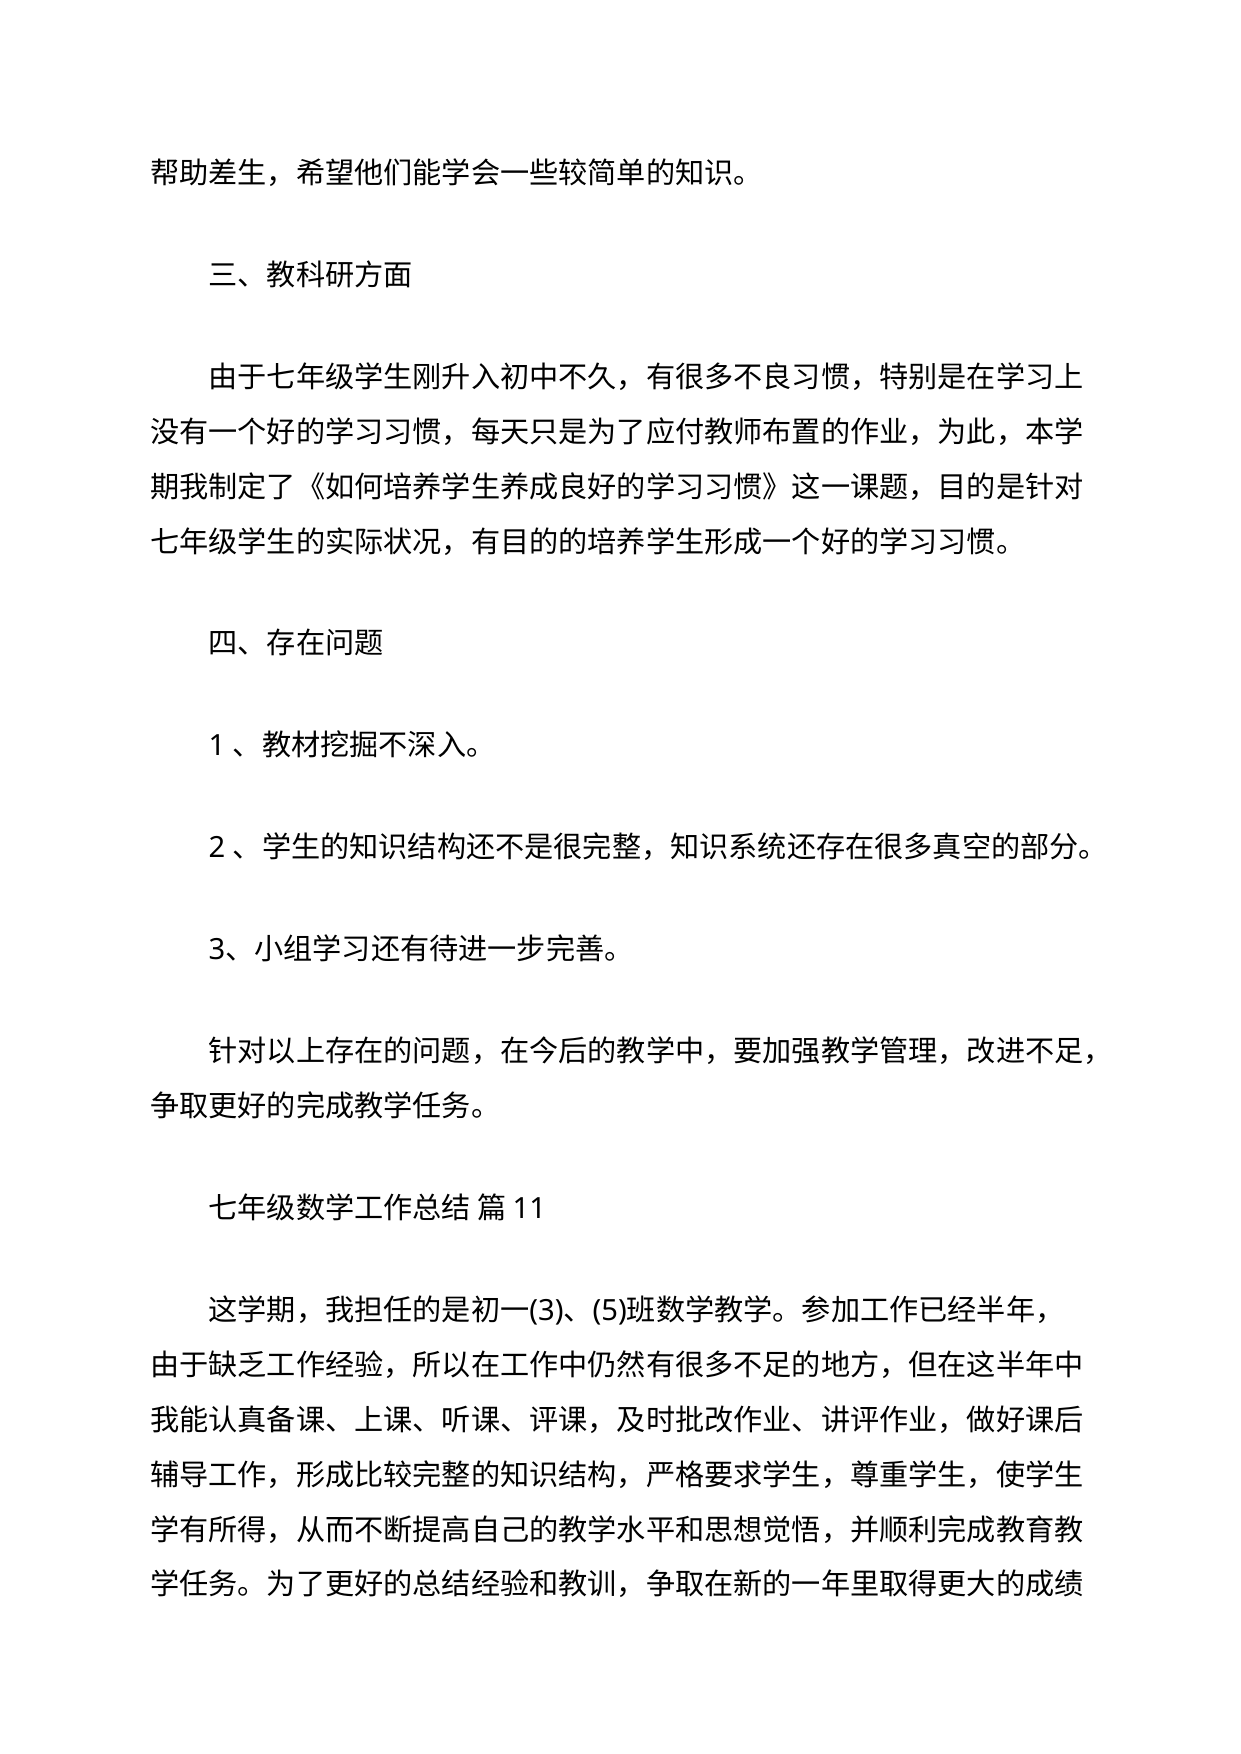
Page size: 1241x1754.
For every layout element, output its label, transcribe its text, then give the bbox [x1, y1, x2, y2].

text 针对以上存在的问题，在今后的教学中，要加强教学管理，改进不足，争取更好的完成教学任务。 [150, 1028, 1090, 1125]
text 1 、教材挖掘不深入。 [150, 722, 1090, 764]
text 3、小组学习还有待进一步完善。 [150, 926, 1090, 968]
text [150, 1286, 1090, 1603]
text 2 、学生的知识结构还不是很完整，知识系统还存在很多真空的部分。 [150, 824, 1090, 866]
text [150, 150, 1090, 192]
text 七年级数学工作总结 篇11 [150, 1184, 1090, 1227]
text 由于七年级学生刚升入初中不久，有很多不良习惯，特别是在学习上没有一个好的学习习惯，每天只是为了应付教师布置的作业，为此，本学期我制定了《如何培养学生养成良好的学习习惯》这一课题，目的是针对七年级学生的实际状况，有目的的培养学生形成一个好的学习习惯。 [150, 353, 1090, 561]
text 四、存在问题 [150, 620, 1090, 662]
text 三、教科研方面 [150, 252, 1090, 294]
